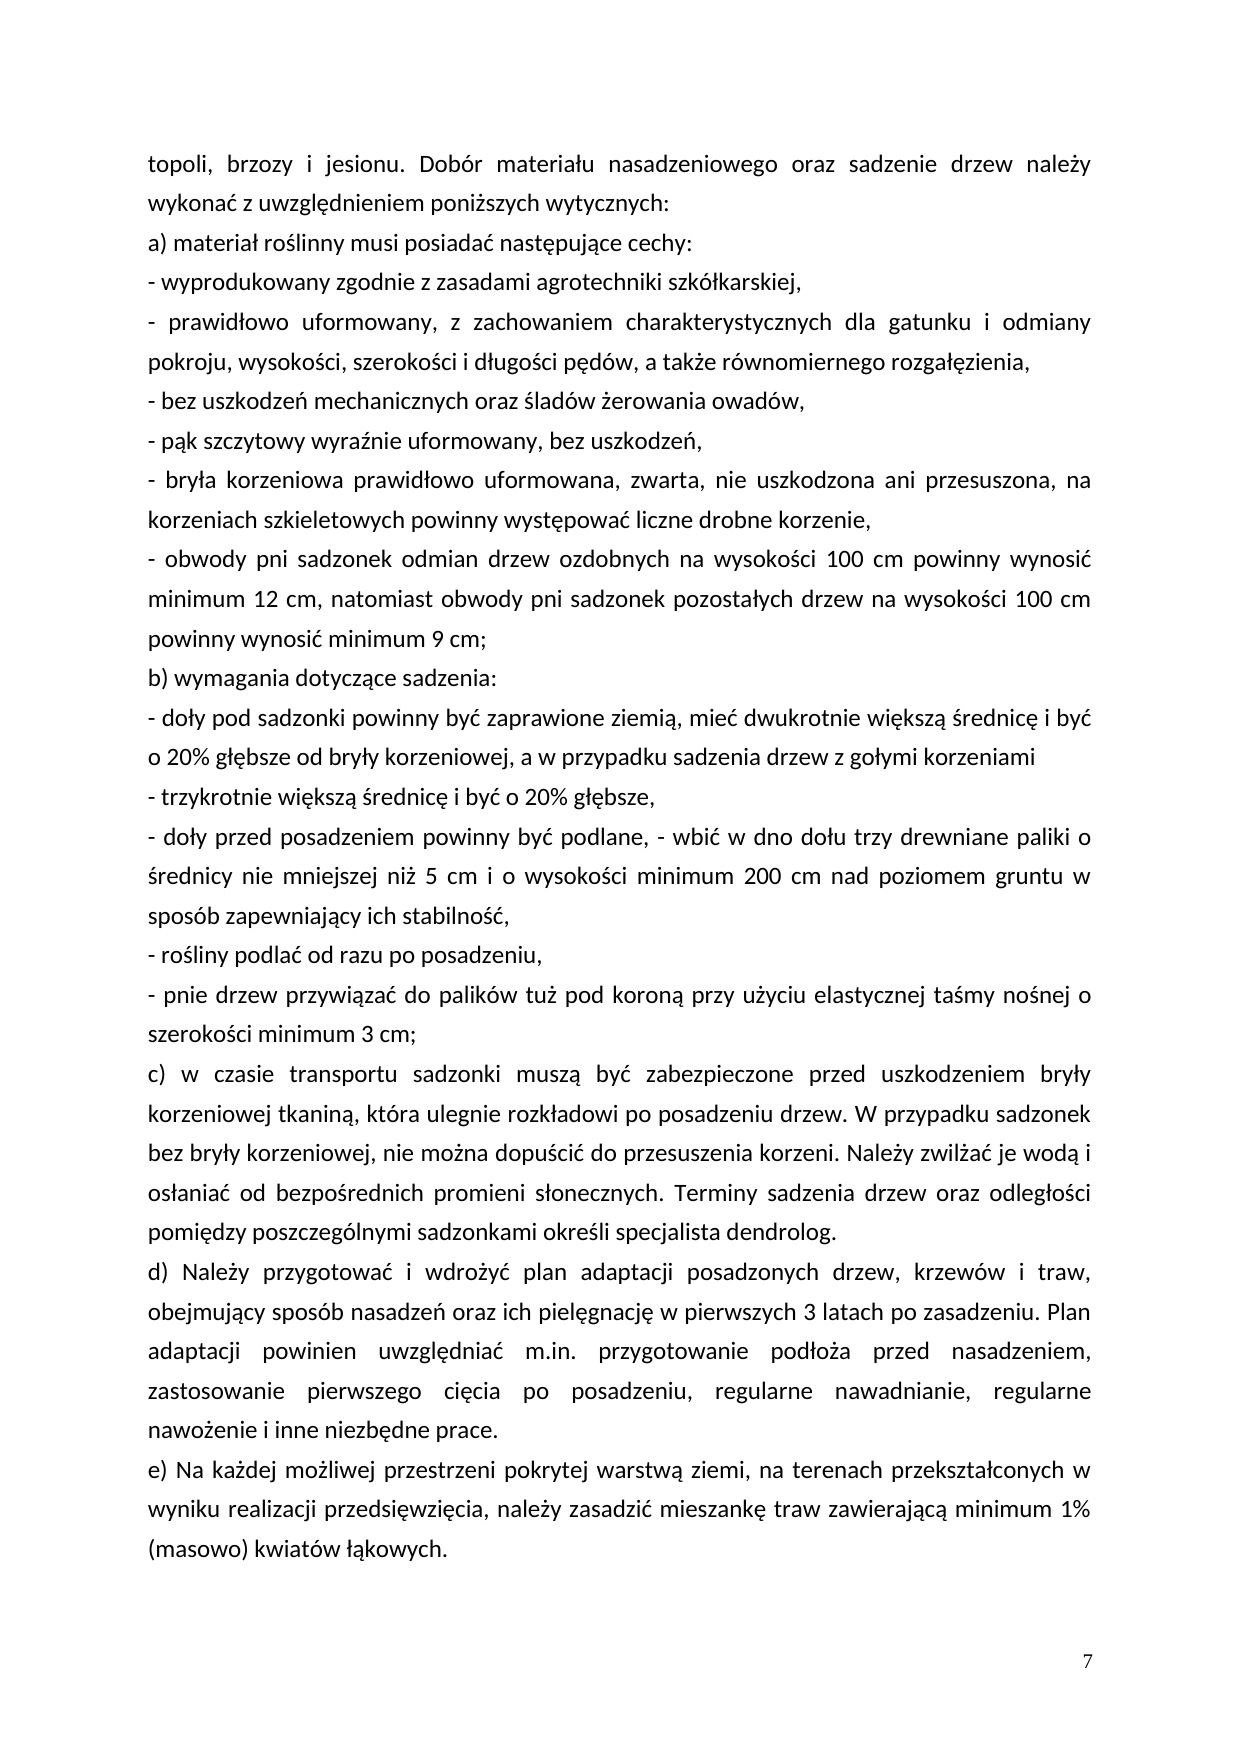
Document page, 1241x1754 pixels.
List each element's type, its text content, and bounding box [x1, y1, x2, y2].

text c) w czasie transportu sadzonki muszą być zabezpieczone przed uszkodzeniem bryły korzeniowej tkaniną, która ulegnie rozkładowi po posadzeniu drzew. W przypadku sadzonek bez bryły korzeniowej, nie można dopuścić do przesuszenia korzeni. Należy zwilżać je wodą i osłaniać od bezpośrednich promieni słonecznych. Terminy sadzenia drzew oraz odległości pomiędzy poszczególnymi sadzonkami określi specjalista dendrolog. [148, 1058, 1092, 1247]
text - bez uszkodzeń mechanicznych oraz śladów żerowania owadów, [148, 385, 1092, 416]
text - pąk szczytowy wyraźnie uformowany, bez uszkodzeń, [148, 425, 1092, 455]
text a) materiał roślinny musi posiadać następujące cechy: [148, 227, 1092, 257]
text - bryła korzeniowa prawidłowo uformowana, zwarta, nie uszkodzona ani przesuszona, na korzeniach szkieletowych powinny występować liczne drobne korzenie, [148, 464, 1092, 534]
text - rośliny podlać od razu po posadzeniu, [148, 939, 1092, 970]
text - pnie drzew przywiązać do palików tuż pod koroną przy użyciu elastycznej taśmy nośnej o szerokości minimum 3 cm; [148, 979, 1092, 1049]
text - trzykrotnie większą średnicę i być o 20% głębsze, [148, 781, 1092, 812]
text - wyprodukowany zgodnie z zasadami agrotechniki szkółkarskiej, [148, 266, 1092, 297]
text d) Należy przygotować i wdrożyć plan adaptacji posadzonych drzew, krzewów i traw, obejmujący sposób nasadzeń oraz ich pielęgnację w pierwszych 3 latach po zasadzeniu. Plan adaptacji powinien uwzględniać m.in. przygotowanie podłoża przed nasadzeniem, zastosowanie pierwszego cięcia po posadzeniu, regularne nawadnianie, regularne nawożenie i inne niezbędne prace. [148, 1256, 1092, 1445]
text - doły pod sadzonki powinny być zaprawione ziemią, mieć dwukrotnie większą średnicę i być o 20% głębsze od bryły korzeniowej, a w przypadku sadzenia drzew z gołymi korzeniami [148, 702, 1092, 772]
text - obwody pni sadzonek odmian drzew ozdobnych na wysokości 100 cm powinny wynosić minimum 12 cm, natomiast obwody pni sadzonek pozostałych drzew na wysokości 100 cm powinny wynosić minimum 9 cm; [148, 543, 1092, 653]
text - prawidłowo uformowany, z zachowaniem charakterystycznych dla gatunku i odmiany pokroju, wysokości, szerokości i długości pędów, a także równomiernego rozgałęzienia, [148, 306, 1092, 376]
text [148, 148, 1092, 218]
text e) Na każdej możliwej przestrzeni pokrytej warstwą ziemi, na terenach przekształconych w wyniku realizacji przedsięwzięcia, należy zasadzić mieszankę traw zawierającą minimum 1% (masowo) kwiatów łąkowych. [148, 1454, 1092, 1564]
text b) wymagania dotyczące sadzenia: [148, 662, 1092, 693]
text - doły przed posadzeniem powinny być podlane, - wbić w dno dołu trzy drewniane paliki o średnicy nie mniejszej niż 5 cm i o wysokości minimum 200 cm nad poziomem gruntu w sposób zapewniający ich stabilność, [148, 821, 1092, 930]
